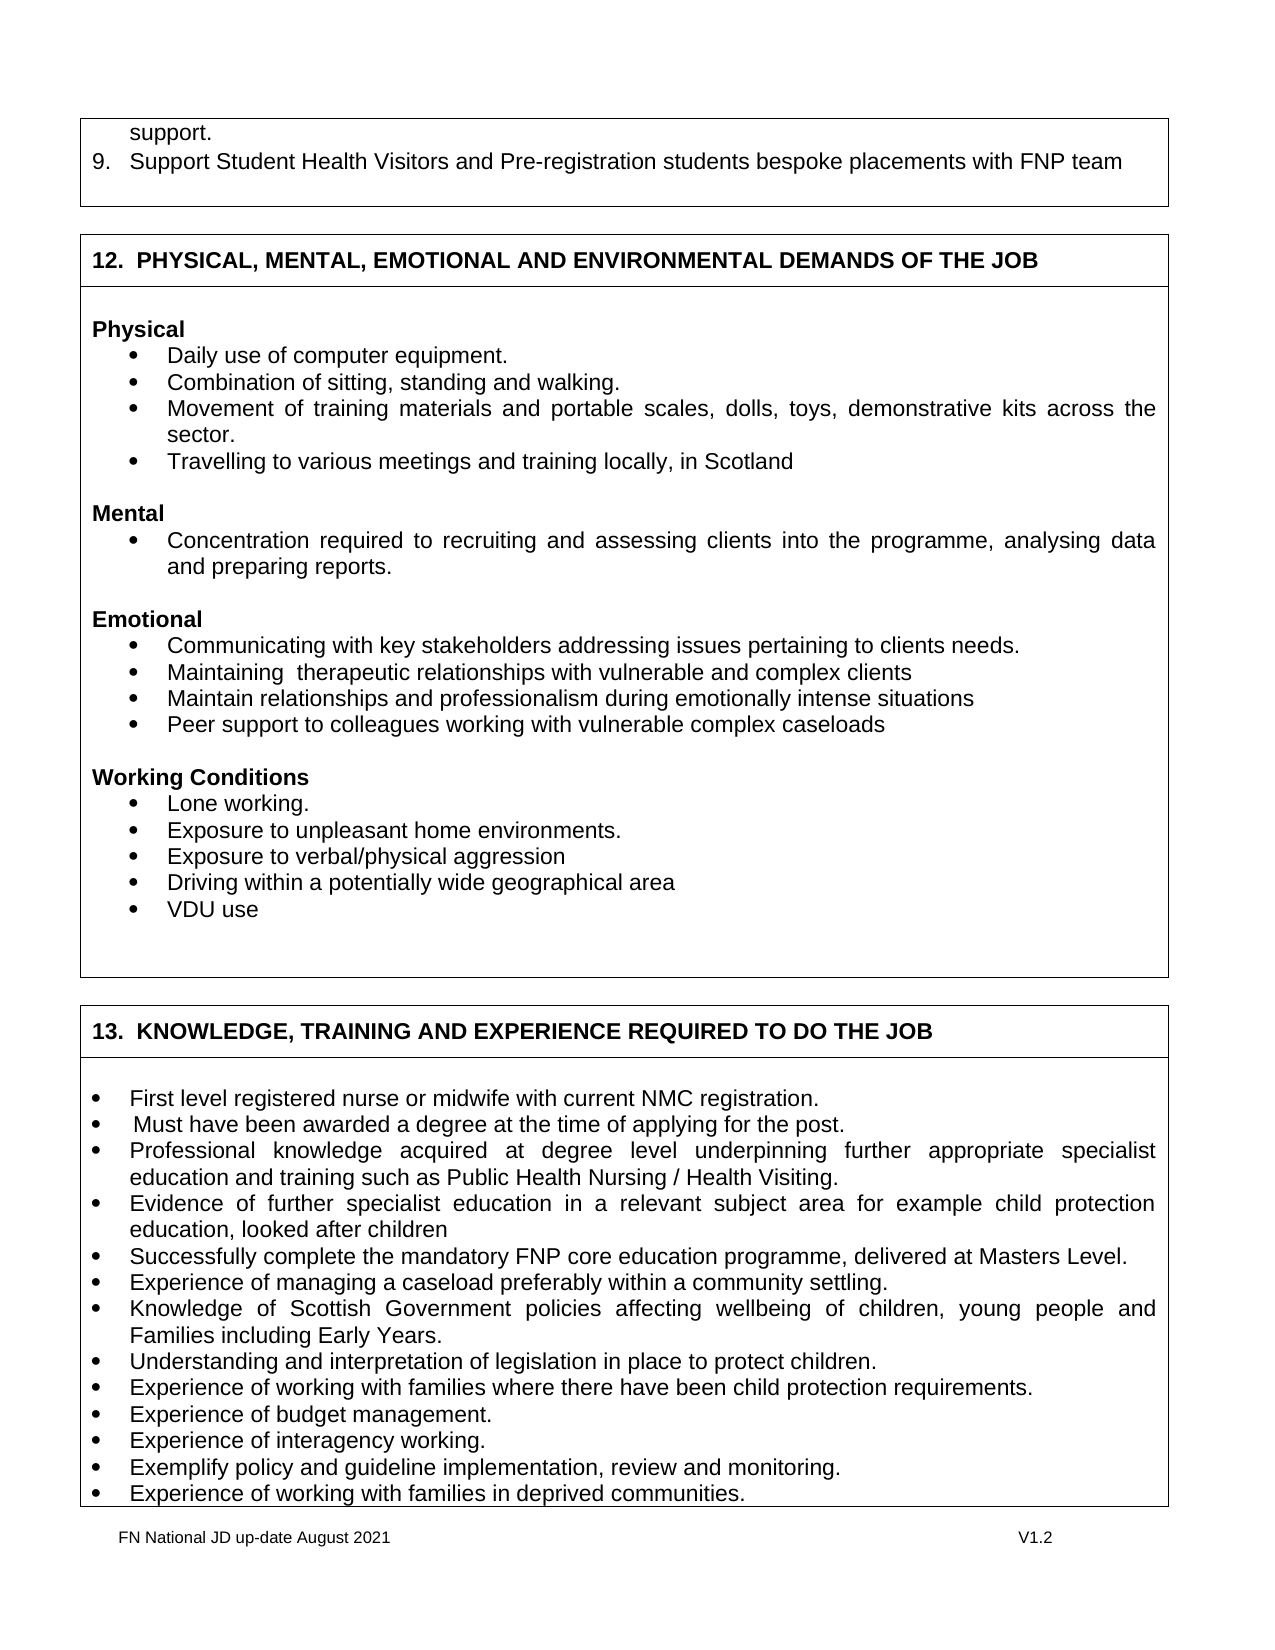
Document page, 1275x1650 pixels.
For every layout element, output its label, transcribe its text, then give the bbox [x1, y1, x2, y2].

table_cell Physical Daily use of computer equipment. Combination of sitting, standing and walking. Movement of training materials and portable scales, dolls, toys, demonstrative kits across the sector. Travelling to various meetings and training locally, in Scotland Mental Concentration required to recruiting and assessing clients into the programme, analysing data and preparing reports. Emotional Communicating with key stakeholders addressing issues pertaining to clients needs. Maintaining therapeutic relationships with vulnerable and complex clients Maintain relationships and professionalism during emotionally intense situations Peer support to colleagues working with vulnerable complex caseloads Working Conditions Lone working. Exposure to unpleasant home environments. Exposure to verbal/physical aggression Driving within a potentially wide geographical area VDU use [81, 287, 1168, 977]
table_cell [81, 119, 1168, 206]
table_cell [81, 1058, 1168, 1506]
table_header 13. KNOWLEDGE, TRAINING AND EXPERIENCE REQUIRED TO DO THE JOB [81, 1006, 1168, 1057]
table_header 12. PHYSICAL, MENTAL, EMOTIONAL AND ENVIRONMENTAL DEMANDS OF THE JOB [81, 235, 1168, 286]
